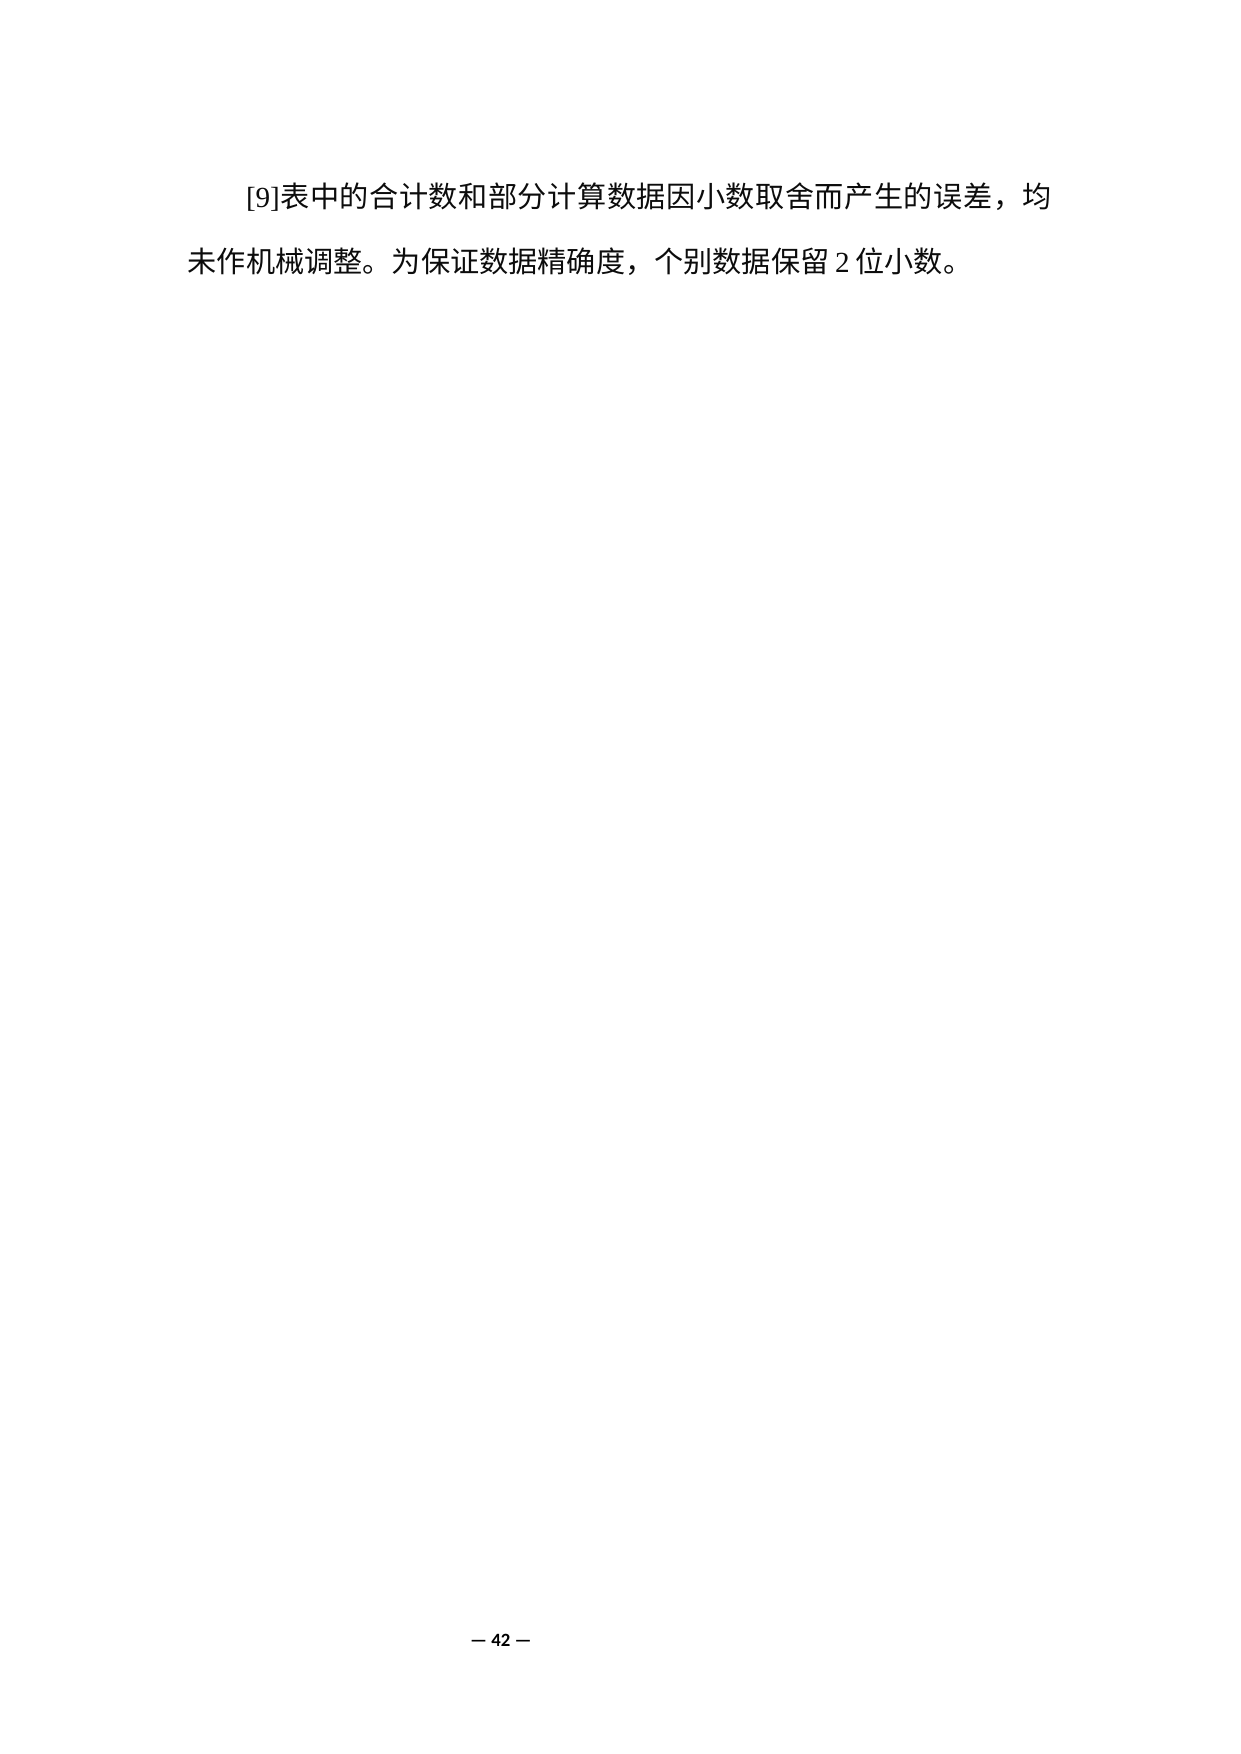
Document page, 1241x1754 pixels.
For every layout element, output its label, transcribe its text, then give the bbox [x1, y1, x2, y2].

text [9]表中的合计数和部分计算数据因小数取舍而产生的误差，均未作机械调整。为保证数据精确度，个别数据保留2位小数。 [187, 162, 1053, 292]
